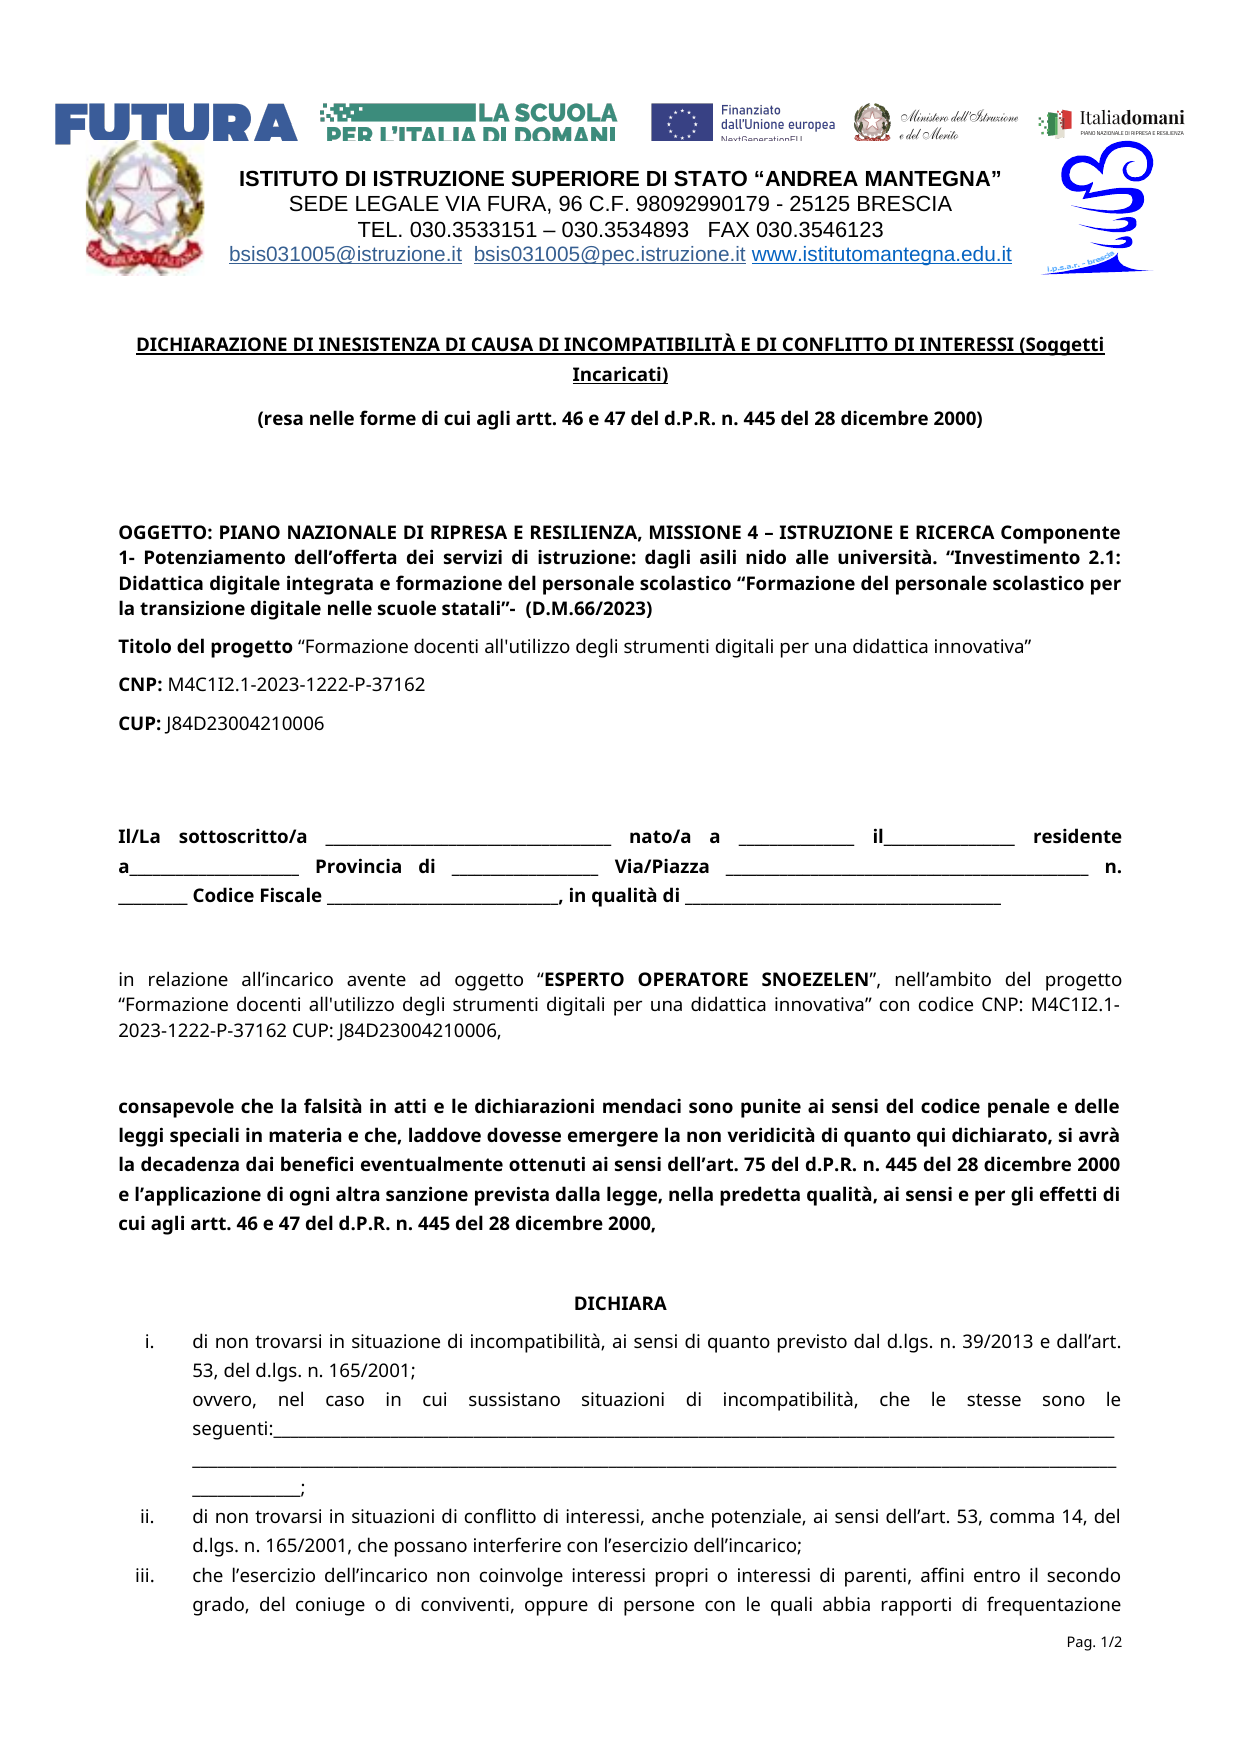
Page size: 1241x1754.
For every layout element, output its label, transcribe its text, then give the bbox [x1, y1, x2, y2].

list ovvero, nel caso in cui sussistano situazioni di incompatibilità, che le stesse sono le seguenti:_________________________________________________________________________________________________________________________________________________________________________________________________________________________________; [192, 1386, 1122, 1500]
text DICHIARA [118, 1290, 1122, 1315]
text CNP: M4C1I2.1-2023-1222-P-37162 [118, 672, 1122, 697]
text (resa nelle forme di cui agli artt. 46 e 47 del d.P.R. n. 445 del 28 dicembre 2000) [118, 405, 1122, 431]
picture [54, 102, 1185, 276]
list di non trovarsi in situazione di incompatibilità, ai sensi di quanto previsto dal d.lgs. n. 39/2013 e dall’art. 53, del d.lgs. n. 165/2001; [154, 1328, 1122, 1383]
text CUP: J84D23004210006 [118, 710, 1122, 735]
text DICHIARAZIONE DI INESISTENZA DI CAUSA DI INCOMPATIBILITÀ E DI CONFLITTO DI INTERESSI (Soggetti Incaricati) [118, 332, 1122, 386]
text Il/La sottoscritto/a _____________________________________ nato/a a _______________ il_________________ residente a______________________ Provincia di ___________________ Via/Piazza _______________________________________________ n. _________ Codice Fiscale ______________________________, in qualità di _________________________________________ [118, 824, 1122, 908]
text Titolo del progetto “Formazione docenti all'utilizzo degli strumenti digitali per una didattica innovativa” [118, 634, 1122, 659]
text in relazione all’incarico avente ad oggetto “ESPERTO OPERATORE SNOEZELEN”, nell’ambito del progetto “Formazione docenti all'utilizzo degli strumenti digitali per una didattica innovativa” con codice CNP: M4C1I2.1-2023-1222-P-37162 CUP: J84D23004210006, [118, 966, 1122, 1042]
text OGGETTO: PIANO NAZIONALE DI RIPRESA E RESILIENZA, MISSIONE 4 – ISTRUZIONE E RICERCA Componente 1- Potenziamento dell’offerta dei servizi di istruzione: dagli asili nido alle università. “Investimento 2.1: Didattica digitale integrata e formazione del personale scolastico “Formazione del personale scolastico per la transizione digitale nelle scuole statali”- (D.M.66/2023) [118, 519, 1122, 621]
text consapevole che la falsità in atti e le dichiarazioni mendaci sono punite ai sensi del codice penale e delle leggi speciali in materia e che, laddove dovesse emergere la non veridicità di quanto qui dichiarato, si avrà la decadenza dai benefici eventualmente ottenuti ai sensi dell’art. 75 del d.P.R. n. 445 del 28 dicembre 2000 e l’applicazione di ogni altra sanzione prevista dalla legge, nella predetta qualità, ai sensi e per gli effetti di cui agli artt. 46 e 47 del d.P.R. n. 445 del 28 dicembre 2000, [118, 1093, 1122, 1236]
list di non trovarsi in situazioni di conflitto di interessi, anche potenziale, ai sensi dell’art. 53, comma 14, del d.lgs. n. 165/2001, che possano interferire con l’esercizio dell’incarico; [154, 1503, 1122, 1558]
